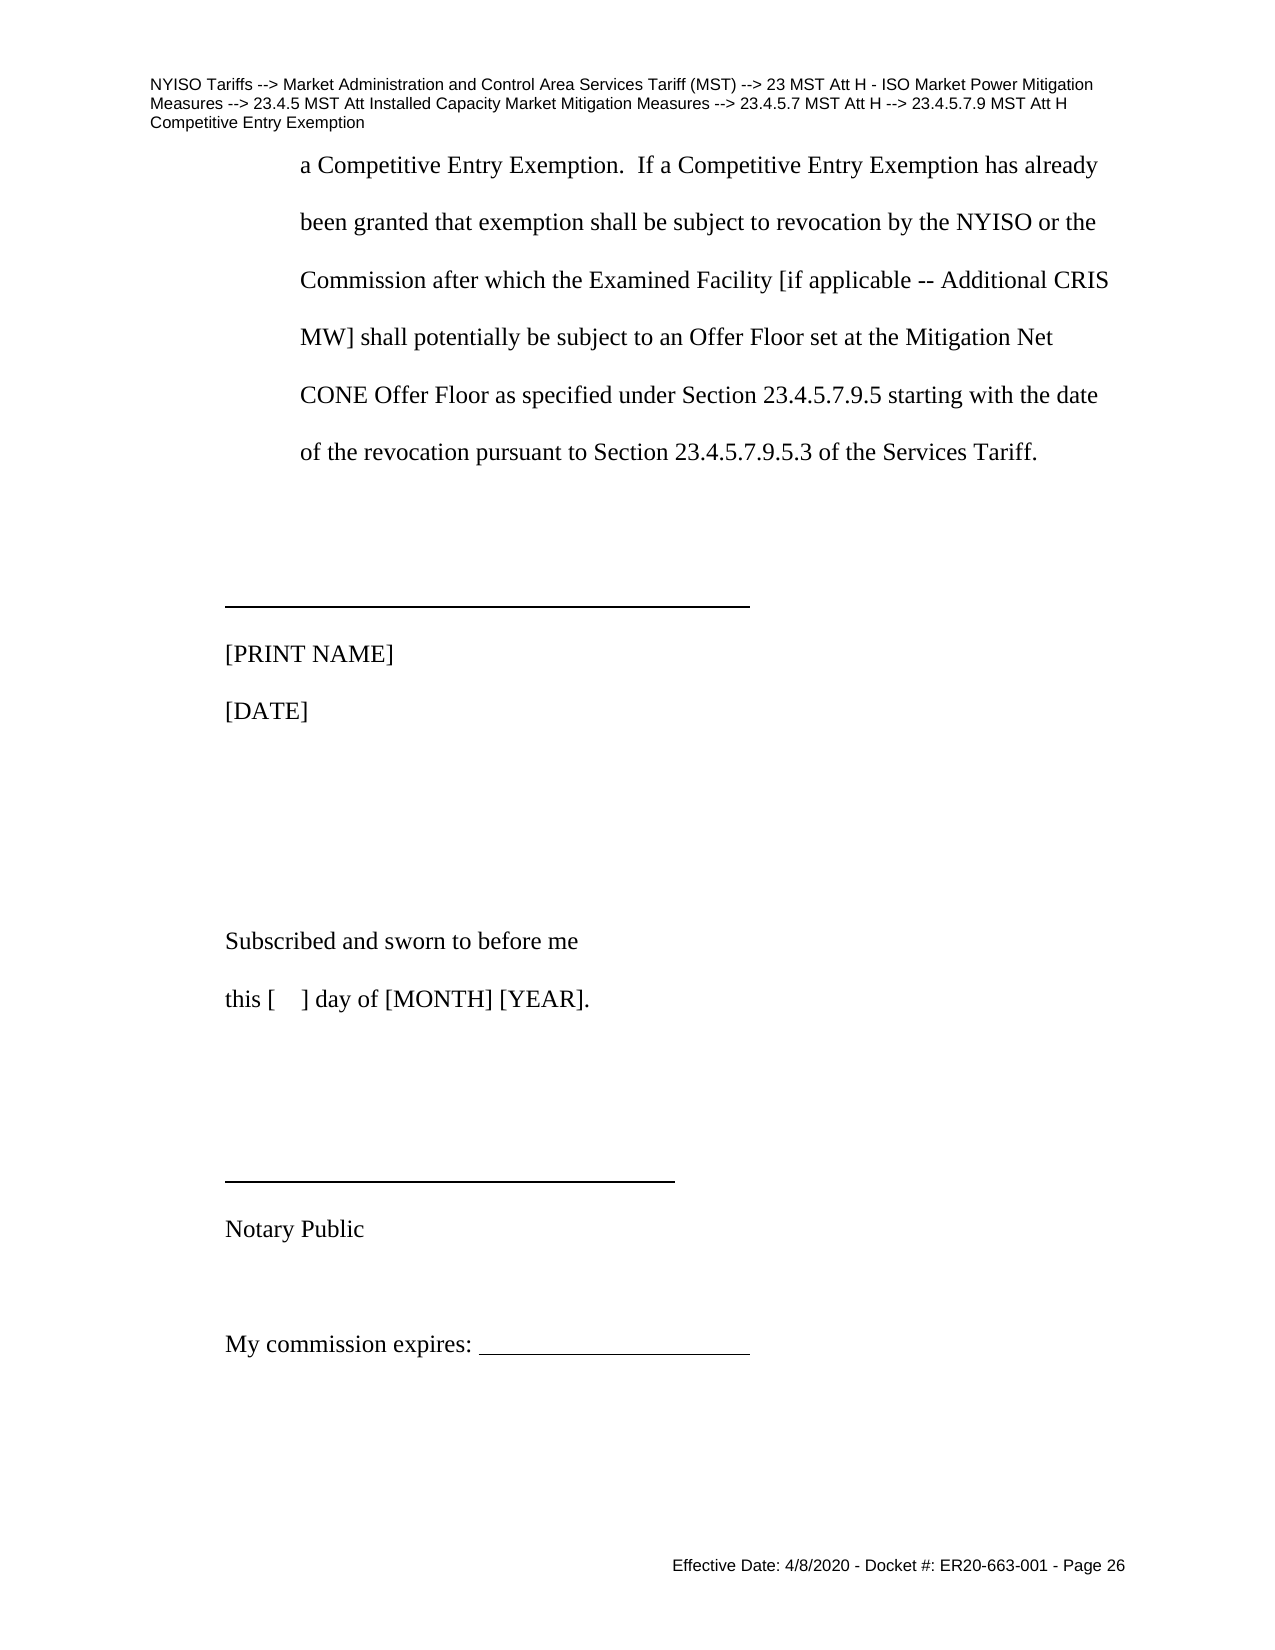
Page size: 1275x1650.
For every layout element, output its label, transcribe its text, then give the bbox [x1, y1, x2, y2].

text [PRINT NAME] [225, 639, 1125, 667]
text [300, 150, 1125, 466]
text this [ ] day of [MONTH] [YEAR]. [225, 984, 1125, 1012]
text Subscribed and sworn to before me [225, 926, 1125, 955]
text [DATE] [225, 696, 1125, 725]
text Notary Public [225, 1214, 1125, 1242]
text My commission expires: [225, 1329, 1125, 1357]
